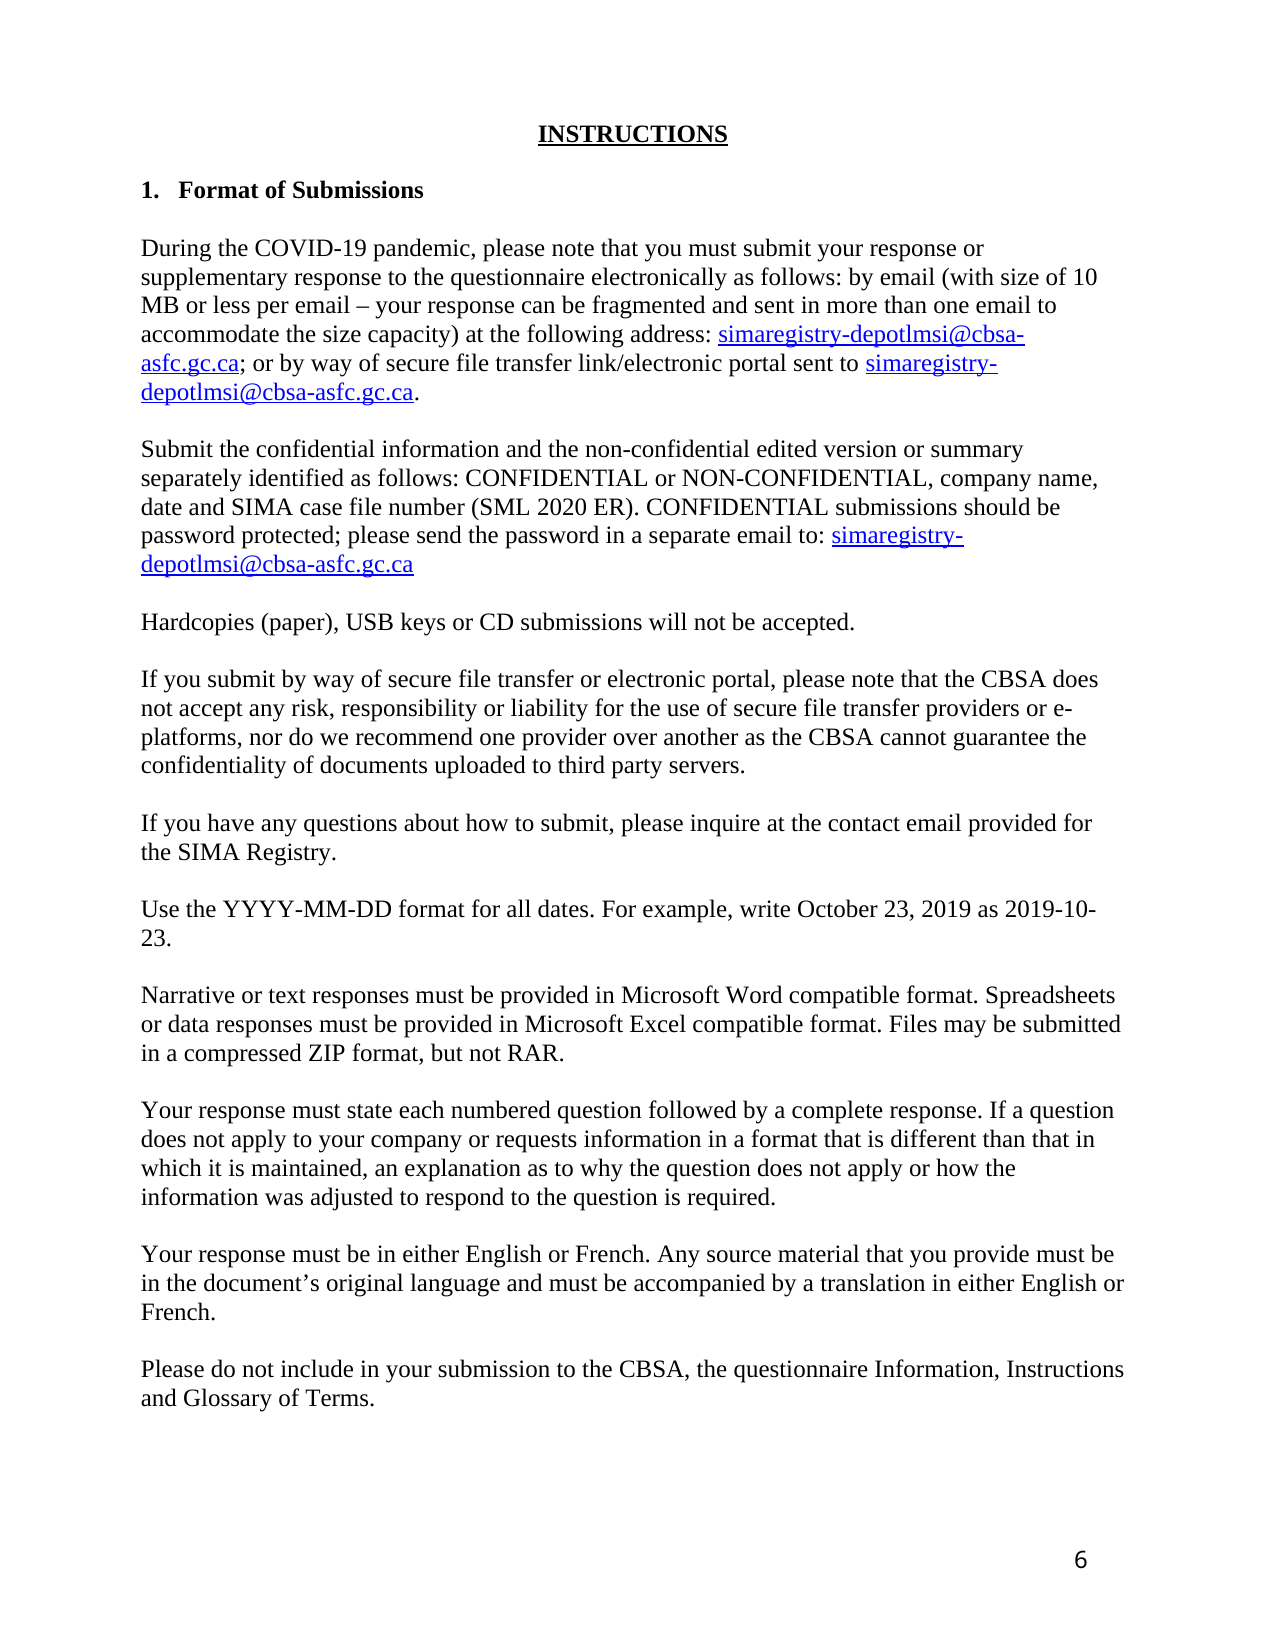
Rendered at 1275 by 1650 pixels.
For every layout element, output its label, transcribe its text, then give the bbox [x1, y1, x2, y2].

text Please do not include in your submission to the CBSA, the questionnaire Information, Instructions and Glossary of Terms. [141, 1354, 1125, 1412]
text If you have any questions about how to submit, please inquire at the contact email provided for the SIMA Registry. [141, 808, 1125, 865]
text Submit the confidential information and the non-confidential edited version or summary separately identified as follows: CONFIDENTIAL or NON-CONFIDENTIAL, company name, date and SIMA case file number (SML 2020 ER). CONFIDENTIAL submissions should be password protected; please send the password in a separate email to: simaregistry-depotlmsi@cbsa-asfc.gc.ca [141, 434, 1125, 578]
text Hardcopies (paper), USB keys or CD submissions will not be accepted. [141, 607, 1125, 635]
text Narrative or text responses must be provided in Microsoft Word compatible format. Spreadsheets or data responses must be provided in Microsoft Excel compatible format. Files may be submitted in a compressed ZIP format, but not RAR. [141, 980, 1125, 1067]
text Use the YYYY-MM-DD format for all dates. For example, write October 23, 2019 as 2019-10-23. [141, 894, 1125, 952]
text During the COVID-19 pandemic, please note that you must submit your response or supplementary response to the questionnaire electronically as follows: by email (with size of 10 MB or less per email – your response can be fragmented and sent in more than one email to accommodate the size capacity) at the following address: simaregistry-depotlmsi@cbsa-asfc.gc.ca; or by way of secure file transfer link/electronic portal sent to simaregistry-depotlmsi@cbsa-asfc.gc.ca. [141, 233, 1125, 405]
text Your response must state each numbered question followed by a complete response. If a question does not apply to your company or requests information in a format that is different than that in which it is maintained, an explanation as to why the question does not apply or how the information was adjusted to respond to the question is required. [141, 1095, 1125, 1210]
text INSTRUCTIONS [141, 121, 1125, 148]
text If you submit by way of secure file transfer or electronic portal, please note that the CBSA does not accept any risk, responsibility or liability for the use of secure file transfer providers or e-platforms, nor do we recommend one provider over another as the CBSA cannot guarantee the confidentiality of documents uploaded to third party servers. [141, 664, 1125, 779]
text Your response must be in either English or French. Any source material that you provide must be in the document’s original language and must be accompanied by a translation in either English or French. [141, 1239, 1125, 1325]
list Format of Submissions [141, 175, 1125, 204]
